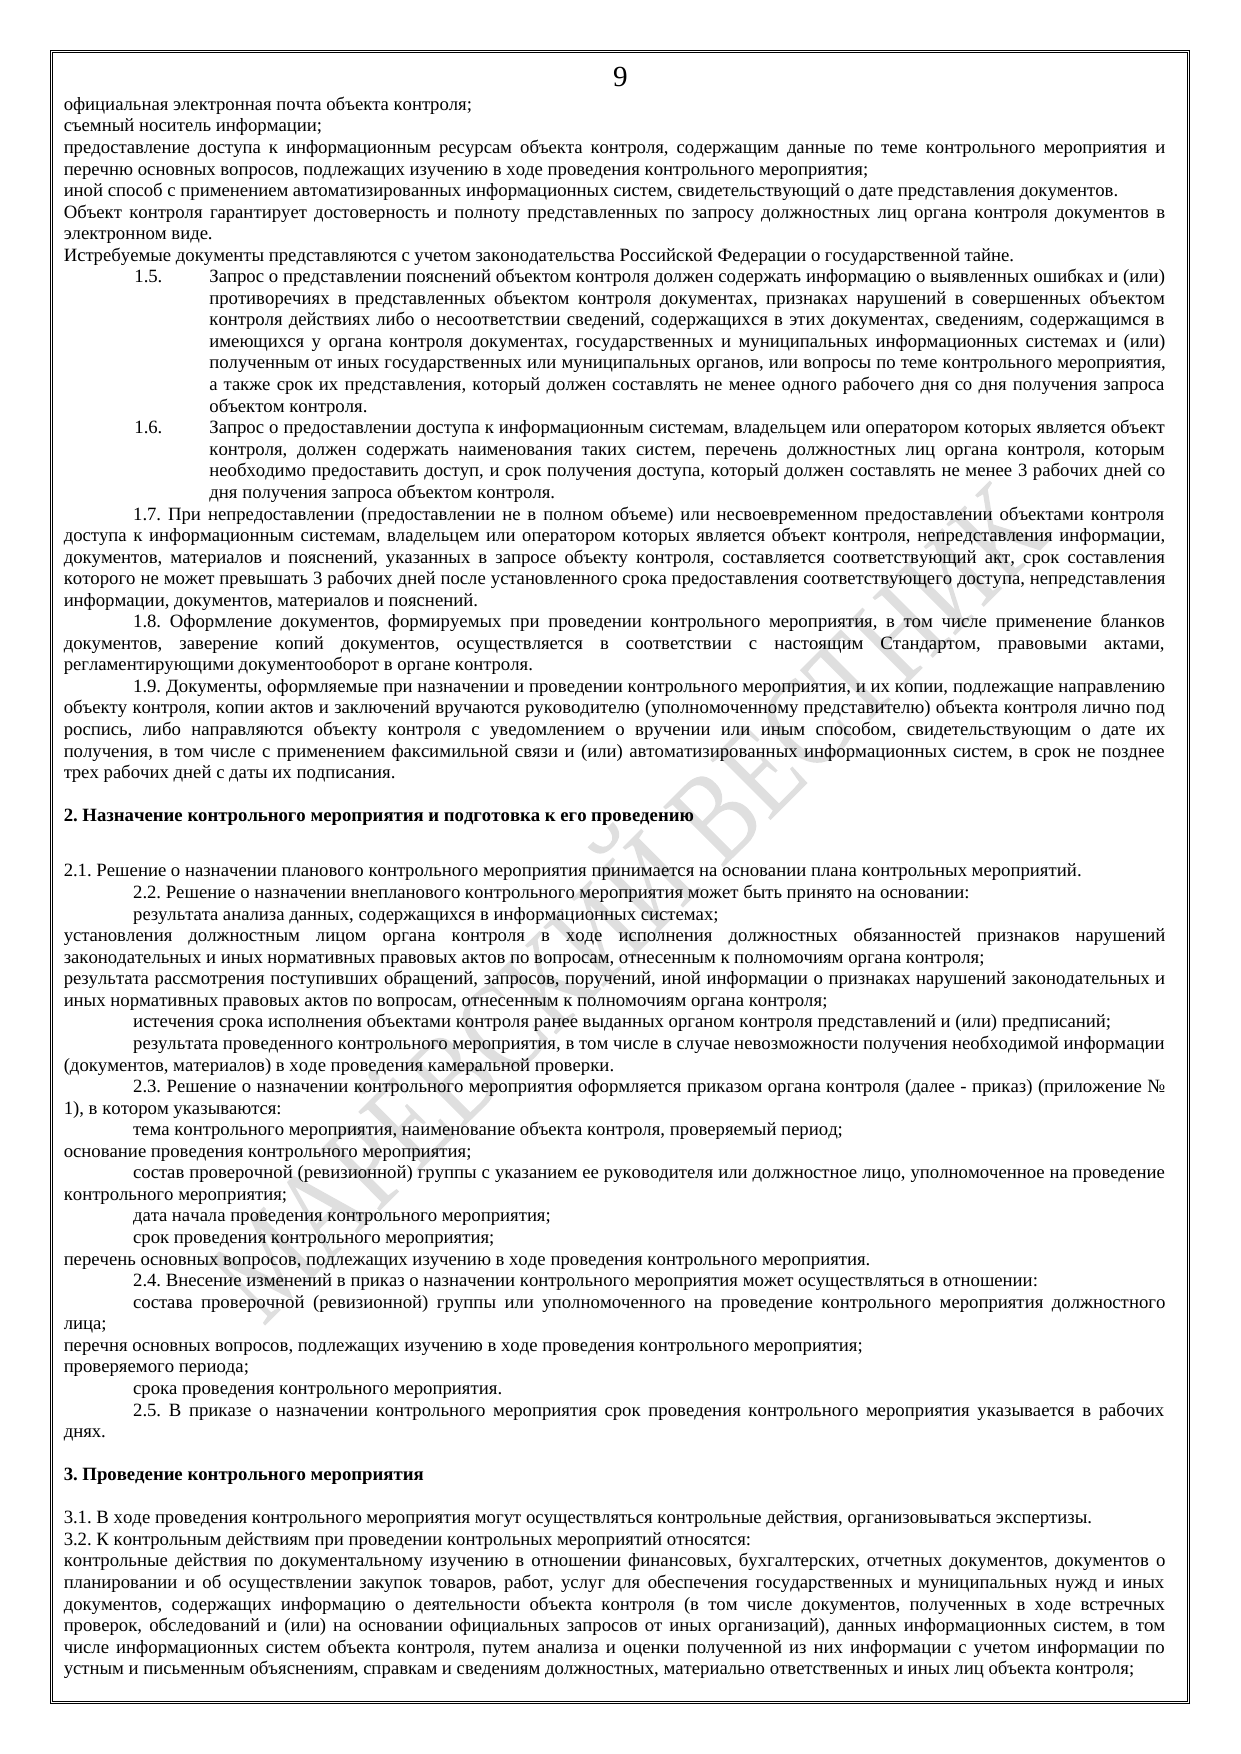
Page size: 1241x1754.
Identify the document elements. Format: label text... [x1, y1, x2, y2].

text 1.7. При непредоставлении (предоставлении не в полном объеме) или несвоевременном предоставлении объектами контроля доступа к информационным системам, владельцем или оператором которых является объект контроля, непредставления информации, документов, материалов и пояснений, указанных в запросе объекту контроля, составляется соответствующий акт, срок составления которого не может превышать 3 рабочих дней после установленного срока предоставления соответствующего доступа, непредставления информации, документов, материалов и пояснений. [63, 502, 1167, 610]
text перечня основных вопросов, подлежащих изучению в ходе проведения контрольного мероприятия; [63, 1334, 1167, 1355]
text основание проведения контрольного мероприятия; [63, 1140, 1167, 1161]
text 3.2. К контрольным действиям при проведении контрольных мероприятий относятся: [63, 1528, 1167, 1549]
text 3.1. В ходе проведения контрольного мероприятия могут осуществляться контрольные действия, организовываться экспертизы. [63, 1506, 1167, 1528]
text установления должностным лицом органа контроля в ходе исполнения должностных обязанностей признаков нарушений законодательных и иных нормативных правовых актов по вопросам, отнесенным к полномочиям органа контроля; [63, 924, 1167, 967]
text результата проведенного контрольного мероприятия, в том числе в случае невозможности получения необходимой информации (документов, материалов) в ходе проведения камеральной проверки. [63, 1032, 1167, 1075]
text 1.9. Документы, оформляемые при назначении и проведении контрольного мероприятия, и их копии, подлежащие направлению объекту контроля, копии актов и заключений вручаются руководителю (уполномоченному представителю) объекта контроля лично под роспись, либо направляются объекту контроля с уведомлением о вручении или иным способом, свидетельствующим о дате их получения, в том числе с применением факсимильной связи и (или) автоматизированных информационных систем, в срок не позднее трех рабочих дней с даты их подписания. [63, 675, 1167, 783]
text состав проверочной (ревизионной) группы с указанием ее руководителя или должностное лицо, уполномоченное на проведение контрольного мероприятия; [63, 1161, 1167, 1204]
text предоставление доступа к информационным ресурсам объекта контроля, содержащим данные по теме контрольного мероприятия и перечню основных вопросов, подлежащих изучению в ходе проведения контрольного мероприятия; [63, 136, 1167, 179]
text 2. Назначение контрольного мероприятия и подготовка к его проведению [63, 804, 1167, 826]
text результата анализа данных, содержащихся в информационных системах; [63, 902, 1167, 924]
list Запрос о предоставлении доступа к информационным системам, владельцем или оператором которых является объект контроля, должен содержать наименования таких систем, перечень должностных лиц органа контроля, которым необходимо предоставить доступ, и срок получения доступа, который должен составлять не менее 3 рабочих дней со дня получения запроса объектом контроля. [134, 416, 1167, 502]
text срока проведения контрольного мероприятия. [63, 1377, 1167, 1398]
text проверяемого периода; [63, 1355, 1167, 1377]
text 2.3. Решение о назначении контрольного мероприятия оформляется приказом органа контроля (далее - приказ) (приложение № 1), в котором указываются: [63, 1075, 1167, 1118]
text 1.8. Оформление документов, формируемых при проведении контрольного мероприятия, в том числе применение бланков документов, заверение копий документов, осуществляется в соответствии с настоящим Стандартом, правовыми актами, регламентирующими документооборот в органе контроля. [63, 610, 1167, 675]
text Объект контроля гарантирует достоверность и полноту представленных по запросу должностных лиц органа контроля документов в электронном виде. [63, 201, 1167, 244]
text тема контрольного мероприятия, наименование объекта контроля, проверяемый период; [63, 1118, 1167, 1140]
text Истребуемые документы представляются с учетом законодательства Российской Федерации о государственной тайне. [63, 244, 1167, 265]
text состава проверочной (ревизионной) группы или уполномоченного на проведение контрольного мероприятия должностного лица; [63, 1291, 1167, 1334]
text 2.2. Решение о назначении внепланового контрольного мероприятия может быть принято на основании: [63, 881, 1167, 902]
text контрольные действия по документальному изучению в отношении финансовых, бухгалтерских, отчетных документов, документов о планировании и об осуществлении закупок товаров, работ, услуг для обеспечения государственных и муниципальных нужд и иных документов, содержащих информацию о деятельности объекта контроля (в том числе документов, полученных в ходе встречных проверок, обследований и (или) на основании официальных запросов от иных организаций), данных информационных систем, в том числе информационных систем объекта контроля, путем анализа и оценки полученной из них информации с учетом информации по устным и письменным объяснениям, справкам и сведениям должностных, материально ответственных и иных лиц объекта контроля; [63, 1549, 1167, 1679]
text иной способ с применением автоматизированных информационных систем, свидетельствующий о дате представления документов. [63, 179, 1167, 201]
text 2.4. Внесение изменений в приказ о назначении контрольного мероприятия может осуществляться в отношении: [63, 1269, 1167, 1291]
text перечень основных вопросов, подлежащих изучению в ходе проведения контрольного мероприятия. [63, 1247, 1167, 1269]
text 3. Проведение контрольного мероприятия [63, 1463, 1167, 1485]
text результата рассмотрения поступивших обращений, запросов, поручений, иной информации о признаках нарушений законодательных и иных нормативных правовых актов по вопросам, отнесенным к полномочиям органа контроля; [63, 967, 1167, 1010]
text дата начала проведения контрольного мероприятия; [63, 1204, 1167, 1226]
text истечения срока исполнения объектами контроля ранее выданных органом контроля представлений и (или) предписаний; [63, 1010, 1167, 1032]
text съемный носитель информации; [63, 114, 1167, 136]
list Запрос о представлении пояснений объектом контроля должен содержать информацию о выявленных ошибках и (или) противоречиях в представленных объектом контроля документах, признаках нарушений в совершенных объектом контроля действиях либо о несоответствии сведений, содержащихся в этих документах, сведениям, содержащимся в имеющихся у органа контроля документах, государственных и муниципальных информационных системах и (или) полученным от иных государственных или муниципальных органов, или вопросы по теме контрольного мероприятия, а также срок их представления, который должен составлять не менее одного рабочего дня со дня получения запроса объектом контроля. [134, 265, 1167, 416]
text 2.5. В приказе о назначении контрольного мероприятия срок проведения контрольного мероприятия указывается в рабочих днях. [63, 1398, 1167, 1442]
text официальная электронная почта объекта контроля; [63, 93, 1167, 114]
text срок проведения контрольного мероприятия; [63, 1226, 1167, 1247]
text 2.1. Решение о назначении планового контрольного мероприятия принимается на основании плана контрольных мероприятий. [63, 859, 1167, 881]
